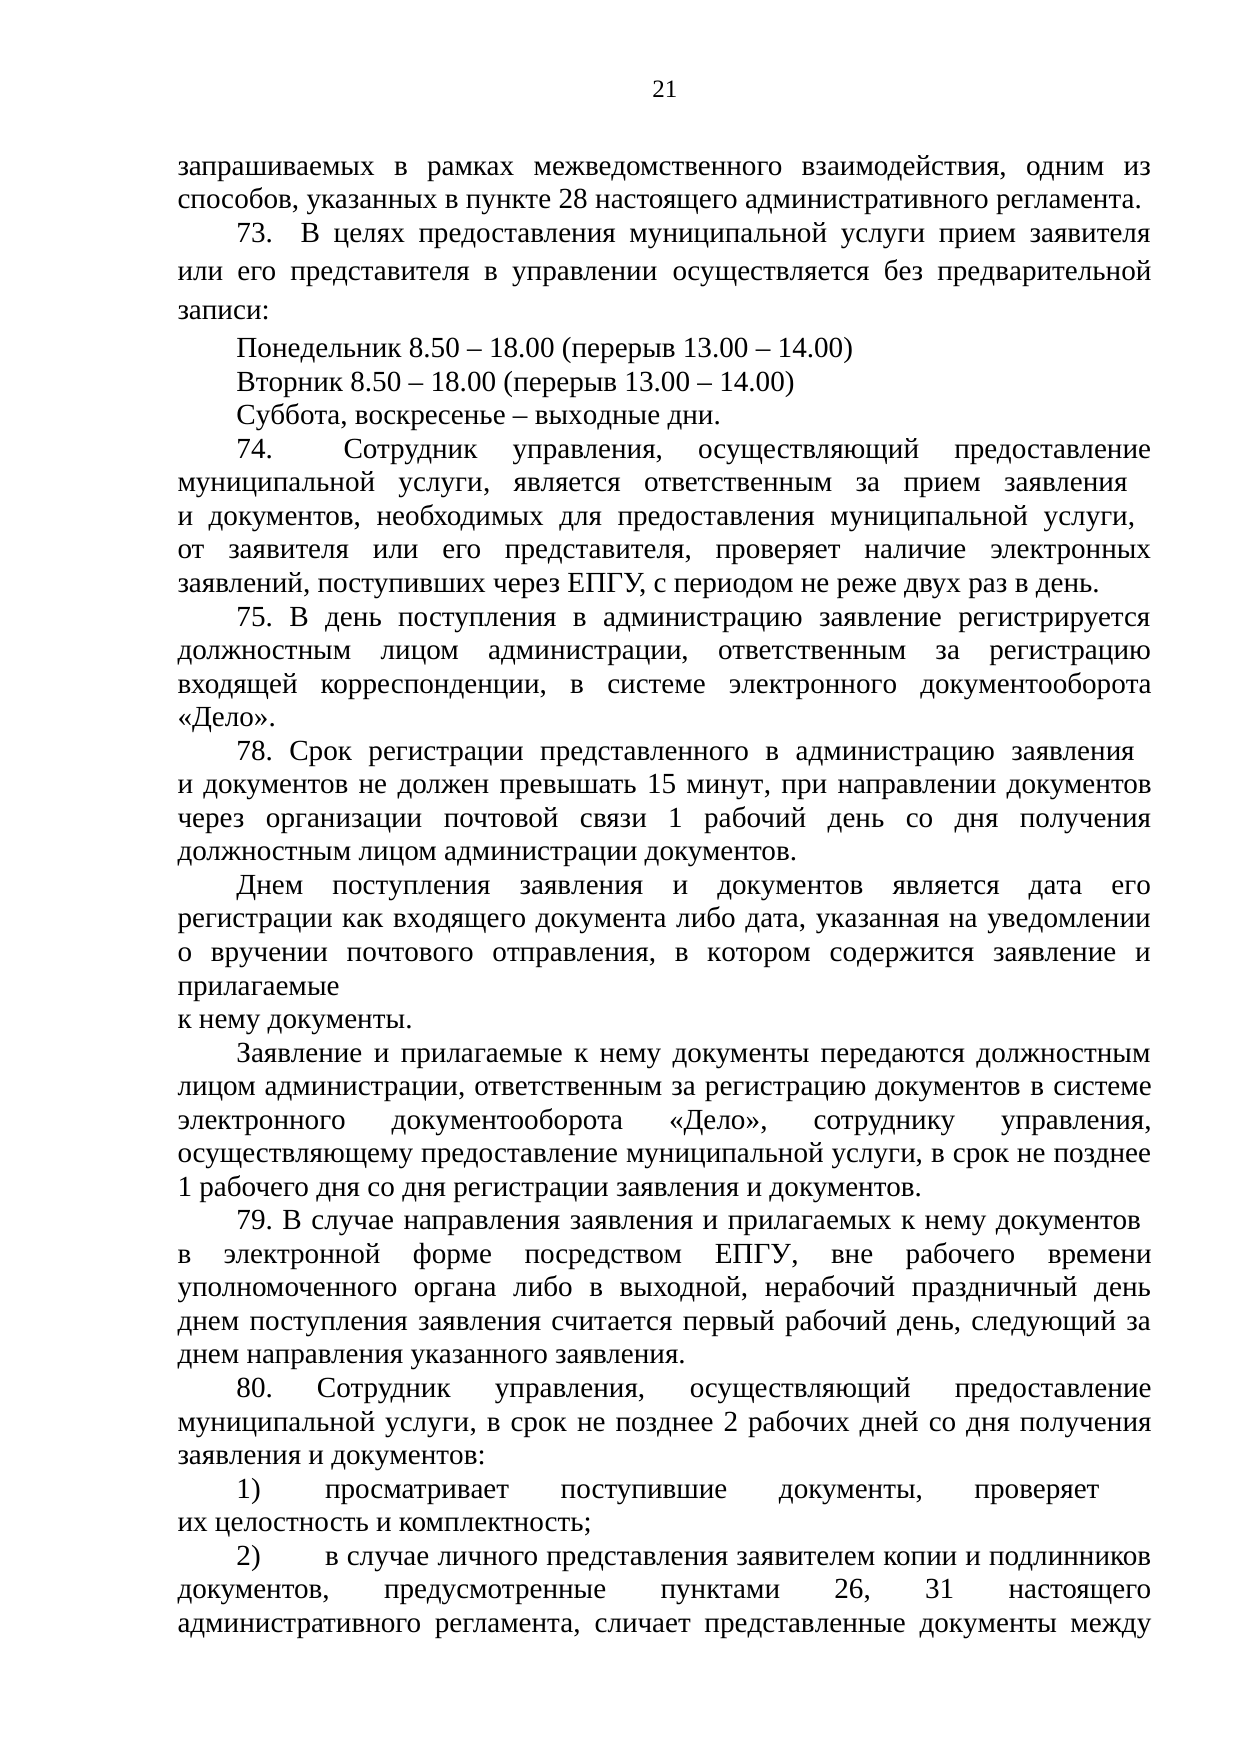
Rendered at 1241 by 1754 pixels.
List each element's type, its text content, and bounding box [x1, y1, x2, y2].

list просматривает поступившие документы, проверяет их целостность и комплектность; [177, 1471, 1152, 1538]
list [177, 148, 1152, 215]
text 73. В целях предоставления муниципальной услуги прием заявителя или его представителя в управлении осуществляется без предварительной записи: [177, 215, 1152, 325]
text 75. В день поступления в администрацию заявление регистрируется должностным лицом администрации, ответственным за регистрацию входящей корреспонденции, в системе электронного документооборота «Дело». [177, 599, 1152, 733]
list Заявление и прилагаемые к нему документы передаются должностным лицом администрации, ответственным за регистрацию документов в системе электронного документооборота «Дело», сотруднику управления, осуществляющему предоставление муниципальной услуги, в срок не позднее 1 рабочего дня со дня регистрации заявления и документов. [177, 1035, 1152, 1202]
text 79. В случае направления заявления и прилагаемых к нему документов в электронной форме посредством ЕПГУ, вне рабочего времени уполномоченного органа либо в выходной, нерабочий праздничный день днем поступления заявления считается первый рабочий день, следующий за днем направления указанного заявления. [177, 1202, 1152, 1370]
list Вторник 8.50 – 18.00 (перерыв 13.00 – 14.00) [177, 364, 1152, 397]
text 78. Срок регистрации представленного в администрацию заявления и документов не должен превышать 15 минут, при направлении документов через организации почтовой связи 1 рабочий день со дня получения должностным лицом администрации документов. [177, 733, 1152, 867]
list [177, 1538, 1152, 1638]
text 80. Сотрудник управления, осуществляющий предоставление муниципальной услуги, в срок не позднее 2 рабочих дней со дня получения заявления и документов: [177, 1370, 1152, 1471]
text 74. Сотрудник управления, осуществляющий предоставление муниципальной услуги, является ответственным за прием заявления и документов, необходимых для предоставления муниципальной услуги, от заявителя или его представителя, проверяет наличие электронных заявлений, поступивших через ЕПГУ, с периодом не реже двух раз в день. [177, 431, 1152, 599]
list Понедельник 8.50 – 18.00 (перерыв 13.00 – 14.00) [177, 330, 1152, 364]
list Суббота, воскресенье – выходные дни. [177, 397, 1152, 431]
list Днем поступления заявления и документов является дата его регистрации как входящего документа либо дата, указанная на уведомлении о вручении почтового отправления, в котором содержится заявление и прилагаемые к нему документы. [177, 867, 1152, 1035]
